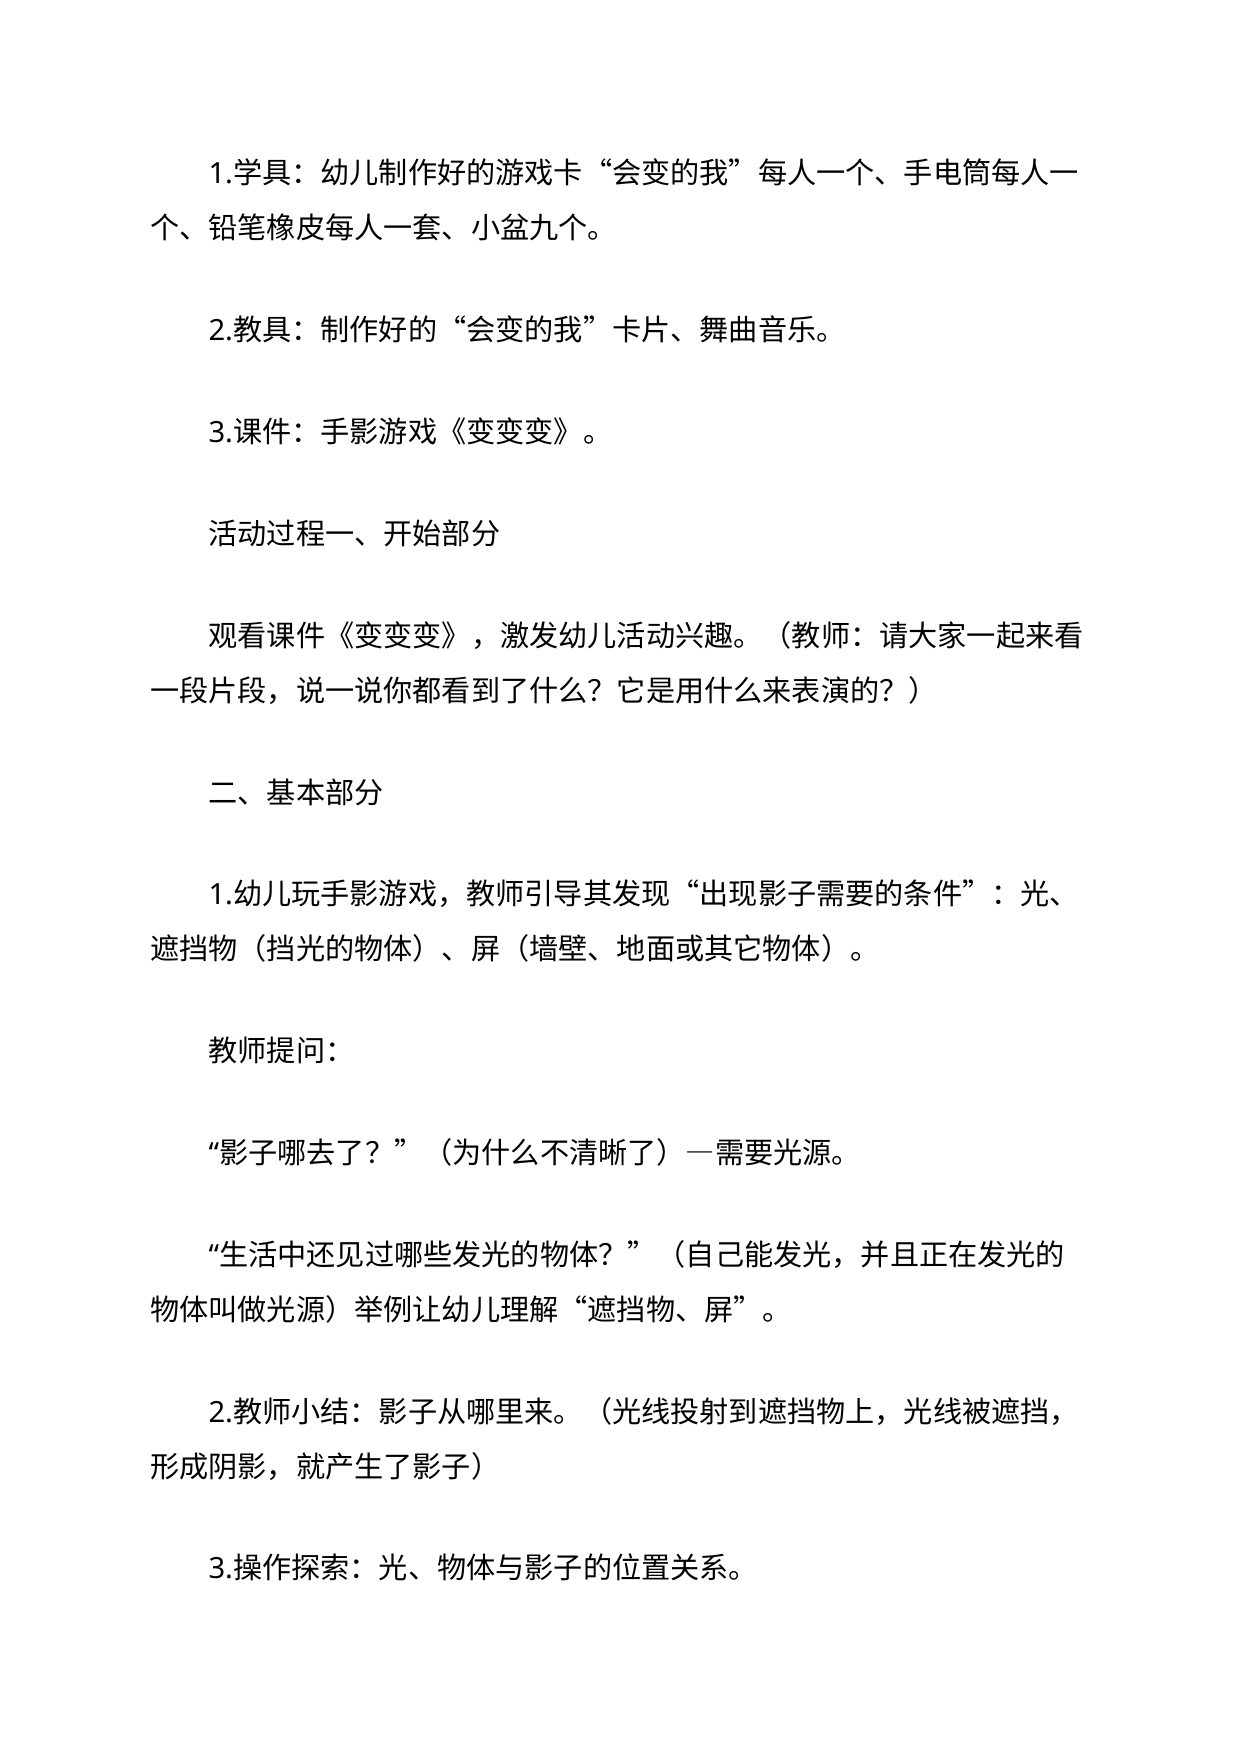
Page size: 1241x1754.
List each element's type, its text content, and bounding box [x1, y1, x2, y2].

text 观看课件《变变变》，激发幼儿活动兴趣。（教师：请大家一起来看一段片段，说一说你都看到了什么？它是用什么来表演的？） [150, 612, 1090, 710]
text 二、基本部分 [150, 769, 1090, 811]
text 1.学具：幼儿制作好的游戏卡“会变的我”每人一个、手电筒每人一个、铅笔橡皮每人一套、小盆九个。 [150, 150, 1090, 247]
text 活动过程一、开始部分 [150, 511, 1090, 553]
text 3.操作探索：光、物体与影子的位置关系。 [150, 1545, 1090, 1587]
text 1.幼儿玩手影游戏，教师引导其发现“出现影子需要的条件”：光、遮挡物（挡光的物体）、屏（墙壁、地面或其它物体）。 [150, 871, 1090, 968]
text 2.教师小结：影子从哪里来。（光线投射到遮挡物上，光线被遮挡，形成阴影，就产生了影子） [150, 1388, 1090, 1486]
text 教师提问： [150, 1028, 1090, 1070]
text 3.课件：手影游戏《变变变》。 [150, 409, 1090, 451]
text 2.教具：制作好的“会变的我”卡片、舞曲音乐。 [150, 307, 1090, 349]
text “影子哪去了？”（为什么不清晰了）—需要光源。 [150, 1129, 1090, 1172]
text “生活中还见过哪些发光的物体？”（自己能发光，并且正在发光的物体叫做光源）举例让幼儿理解“遮挡物、屏”。 [150, 1231, 1090, 1329]
